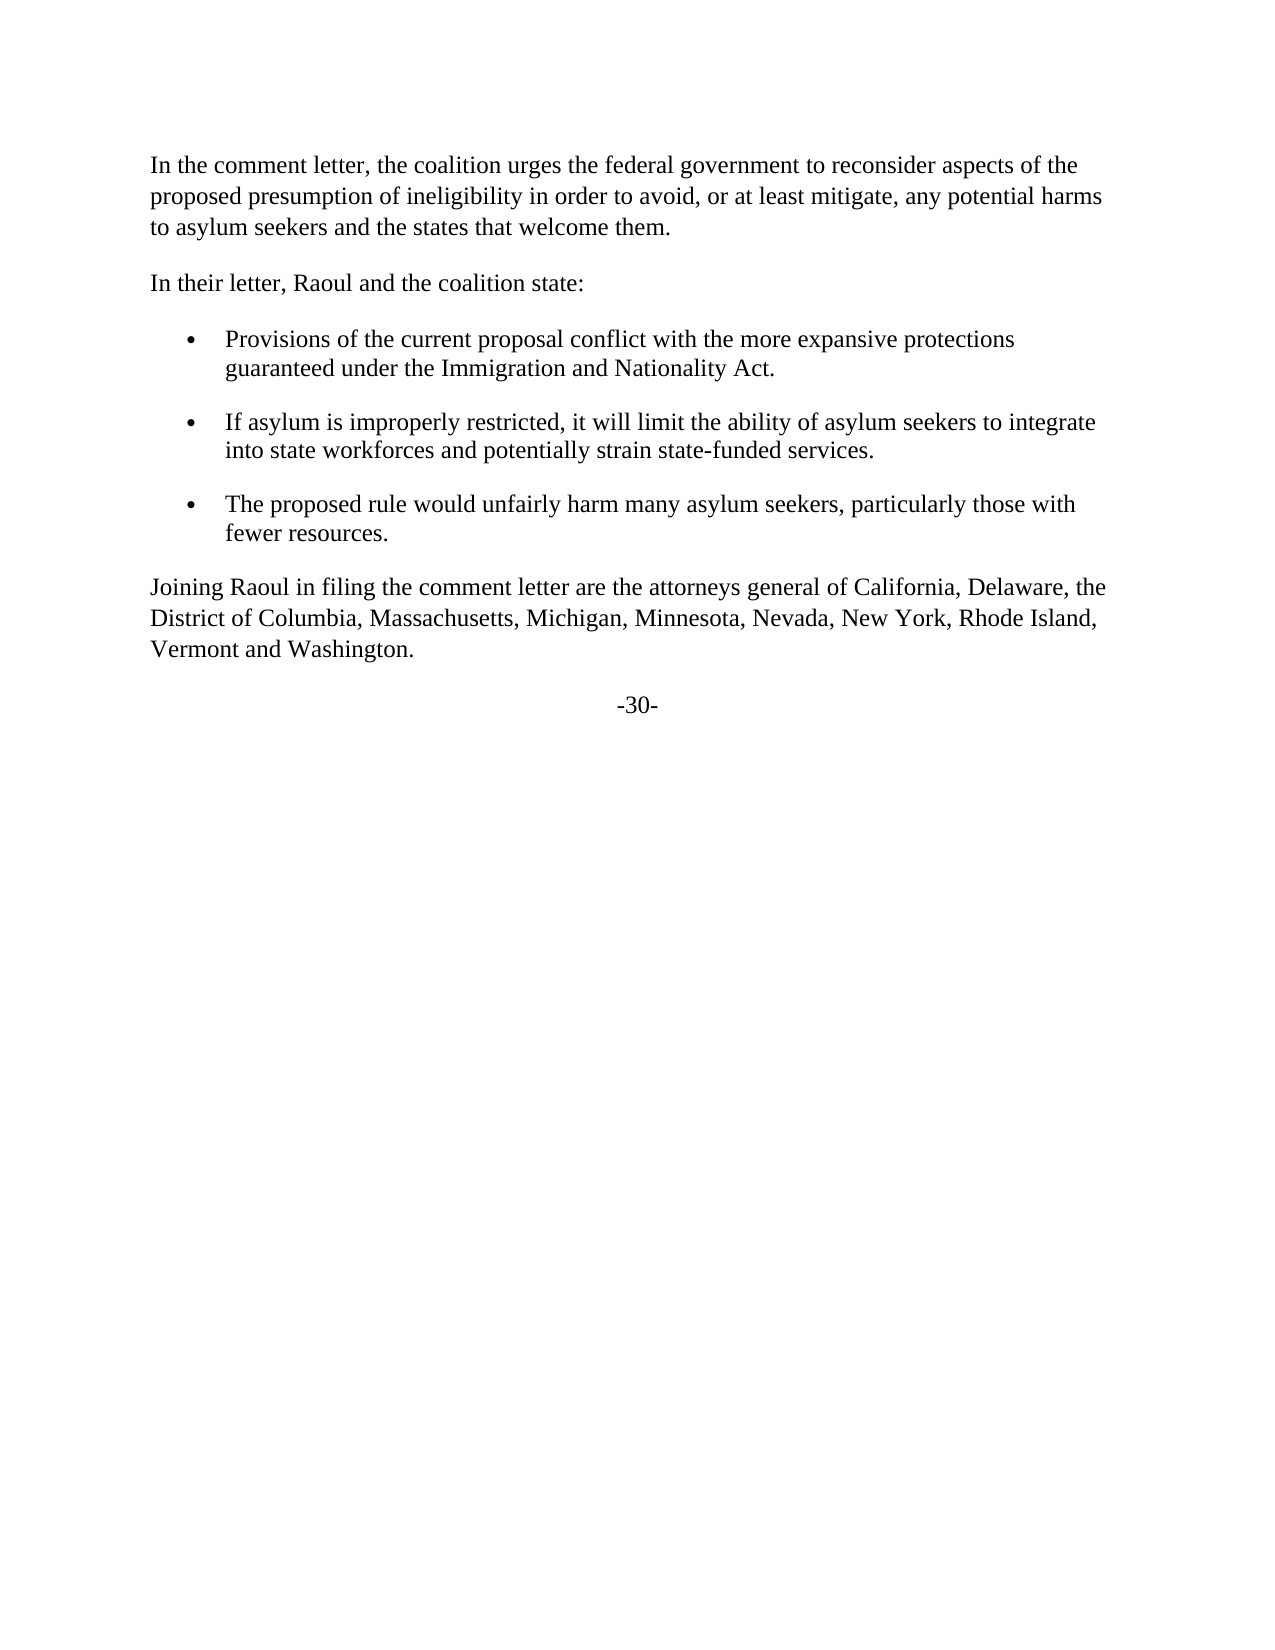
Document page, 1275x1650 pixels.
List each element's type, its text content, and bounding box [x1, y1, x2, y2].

list The proposed rule would unfairly harm many asylum seekers, particularly those with fewer resources. [187, 489, 1125, 547]
text -30- [150, 690, 1125, 718]
list Provisions of the current proposal conflict with the more expansive protections guaranteed under the Immigration and Nationality Act. [187, 324, 1125, 382]
text In the comment letter, the coalition urges the federal government to reconsider aspects of the proposed presumption of ineligibility in order to avoid, or at least mitigate, any potential harms to asylum seekers and the states that welcome them. [150, 150, 1125, 241]
text In their letter, Raoul and the coalition state: [150, 268, 1125, 297]
list If asylum is improperly restricted, it will limit the ability of asylum seekers to integrate into state workforces and potentially strain state-funded services. [187, 407, 1125, 464]
text Joining Raoul in filing the comment letter are the attorneys general of California, Delaware, the District of Columbia, Massachusetts, Michigan, Minnesota, Nevada, New York, Rhode Island, Vermont and Washington. [150, 572, 1125, 662]
